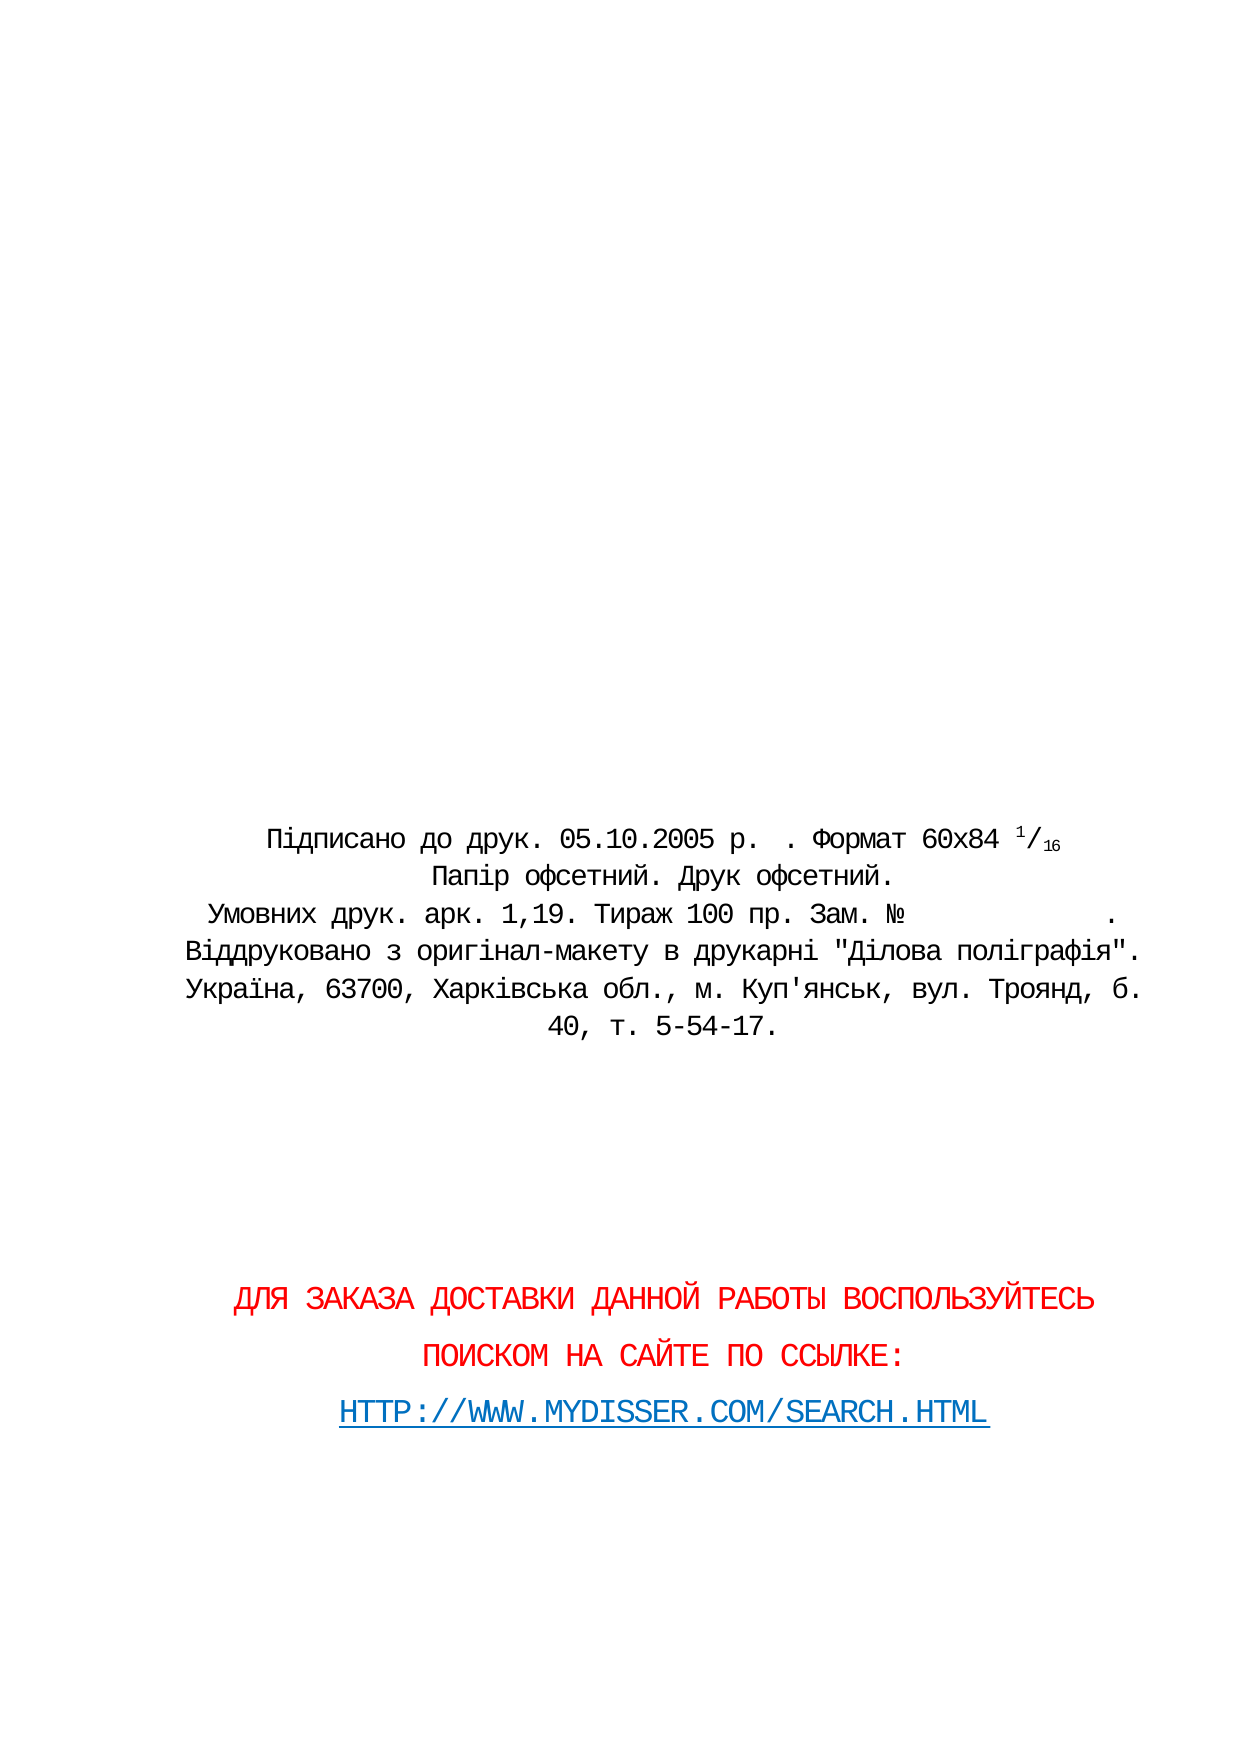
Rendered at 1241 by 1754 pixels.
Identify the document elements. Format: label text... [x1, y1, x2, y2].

text Віддруковано з оригінал-макету в друкарні "Ділова поліграфія". [177, 931, 1152, 968]
text Підписано до друк. 05.10.2005 р. . Формат 60х84 1/16 [177, 818, 1152, 856]
text Умовних друк. арк. 1,19. Тираж 100 пр. Зам. № . [177, 893, 1152, 931]
text Папір офсетний. Друк офсетний. [177, 856, 1152, 893]
title Для заказа доставки данной работы воспользуйтесь поиском на сайте по ссылке: http://www.mydisser.com/search.html [177, 1282, 1152, 1433]
text Україна, 63700, Харківська обл., м. Куп'янськ, вул. Троянд, б. 40, т. 5-54-17. [177, 968, 1152, 1043]
